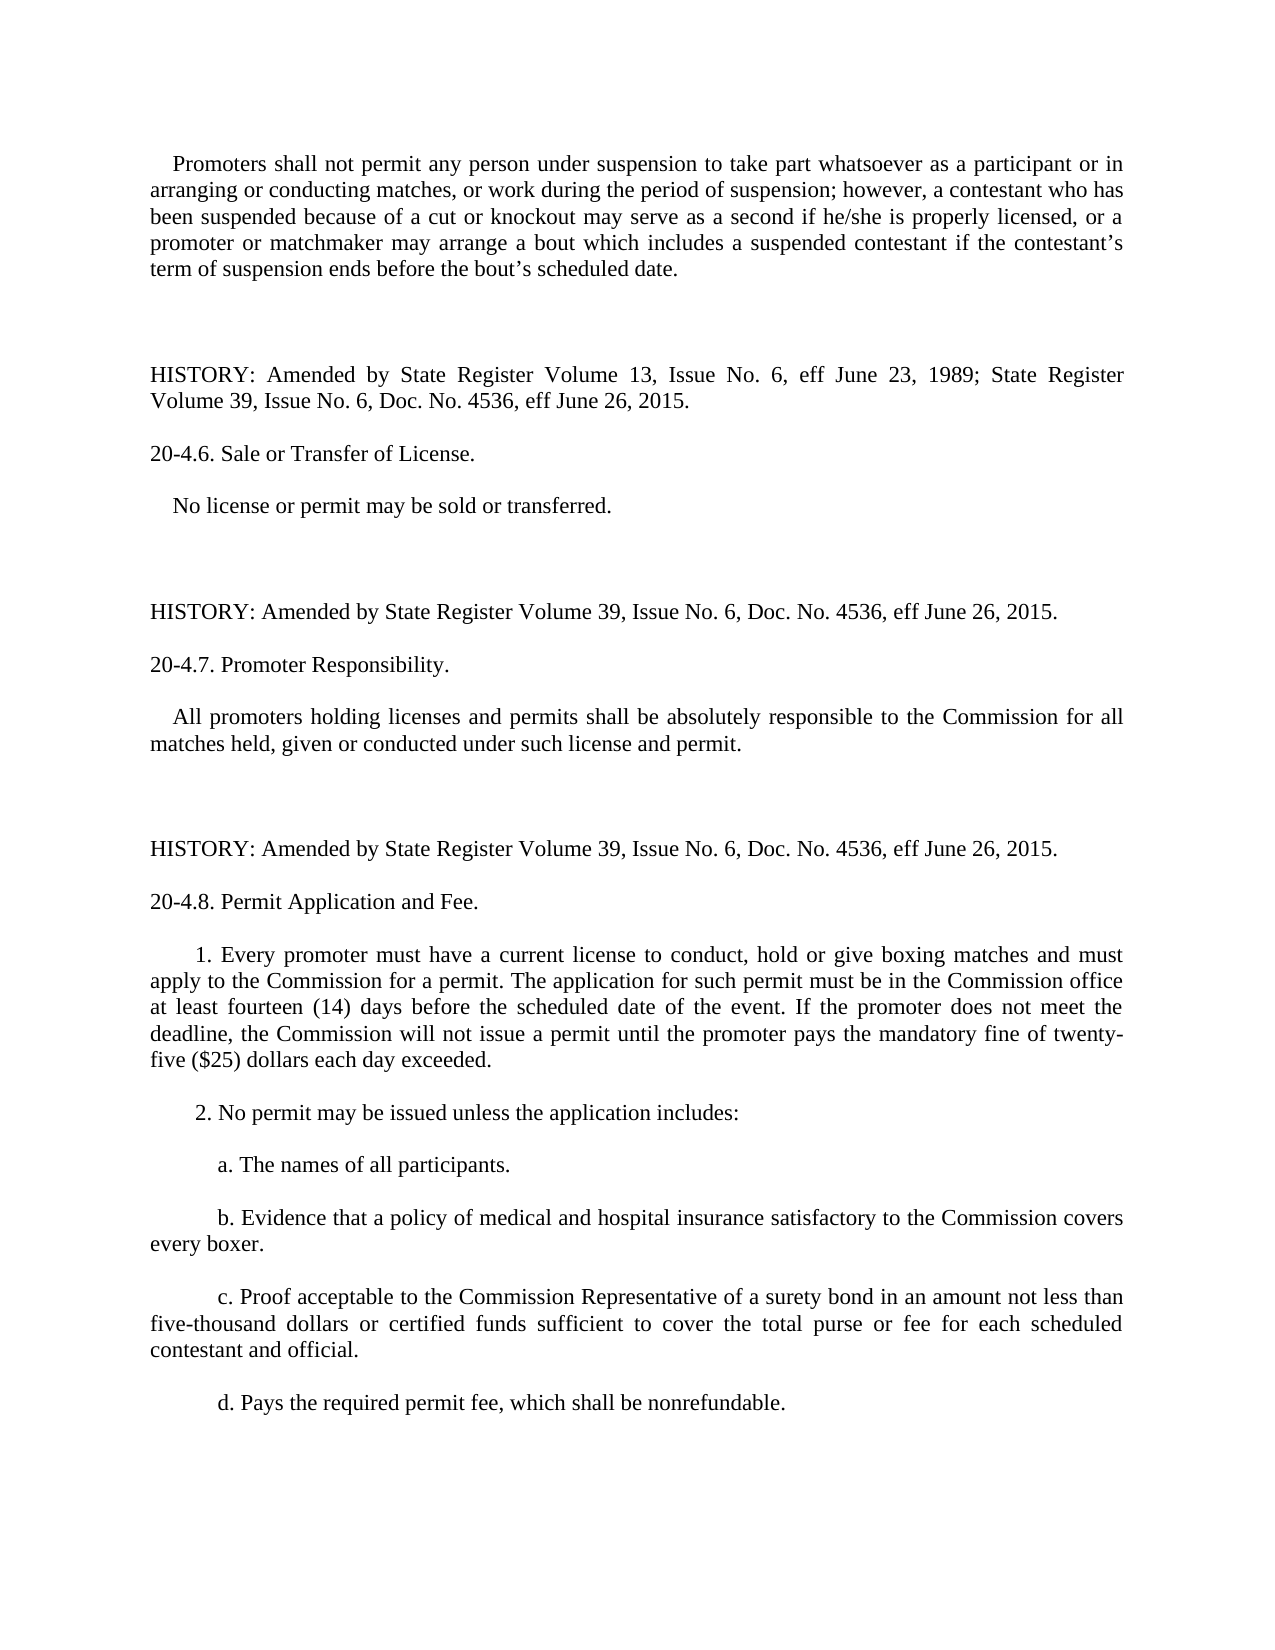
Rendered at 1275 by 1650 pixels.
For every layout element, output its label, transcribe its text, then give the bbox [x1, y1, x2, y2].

text 20-4.7. Promoter Responsibility. [150, 651, 1125, 677]
text 20-4.6. Sale or Transfer of License. [150, 440, 1125, 466]
text 20-4.8. Permit Application and Fee. [150, 888, 1125, 914]
text d. Pays the required permit fee, which shall be nonrefundable. [150, 1389, 1125, 1415]
text HISTORY: Amended by State Register Volume 39, Issue No. 6, Doc. No. 4536, eff June 26, 2015. [150, 835, 1125, 862]
text All promoters holding licenses and permits shall be absolutely responsible to the Commission for all matches held, given or conducted under such license and permit. [150, 703, 1125, 756]
text c. Proof acceptable to the Commission Representative of a surety bond in an amount not less than five-thousand dollars or certified funds sufficient to cover the total purse or fee for each scheduled contestant and official. [150, 1283, 1125, 1362]
text HISTORY: Amended by State Register Volume 13, Issue No. 6, eff June 23, 1989; State Register Volume 39, Issue No. 6, Doc. No. 4536, eff June 26, 2015. [150, 361, 1125, 413]
text 1. Every promoter must have a current license to conduct, hold or give boxing matches and must apply to the Commission for a permit. The application for such permit must be in the Commission office at least fourteen (14) days before the scheduled date of the event. If the promoter does not meet the deadline, the Commission will not issue a permit until the promoter pays the mandatory fine of twenty-five ($25) dollars each day exceeded. [150, 941, 1125, 1072]
text b. Evidence that a policy of medical and hospital insurance satisfactory to the Commission covers every boxer. [150, 1204, 1125, 1257]
text No license or permit may be sold or transferred. [150, 493, 1125, 519]
text Promoters shall not permit any person under suspension to take part whatsoever as a participant or in arranging or conducting matches, or work during the period of suspension; however, a contestant who has been suspended because of a cut or knockout may serve as a second if he/she is properly licensed, or a promoter or matchmaker may arrange a bout which includes a suspended contestant if the contestant’s term of suspension ends before the bout’s scheduled date. [150, 150, 1125, 282]
text 2. No permit may be issued unless the application includes: [150, 1099, 1125, 1125]
text HISTORY: Amended by State Register Volume 39, Issue No. 6, Doc. No. 4536, eff June 26, 2015. [150, 598, 1125, 624]
text a. The names of all participants. [150, 1151, 1125, 1178]
